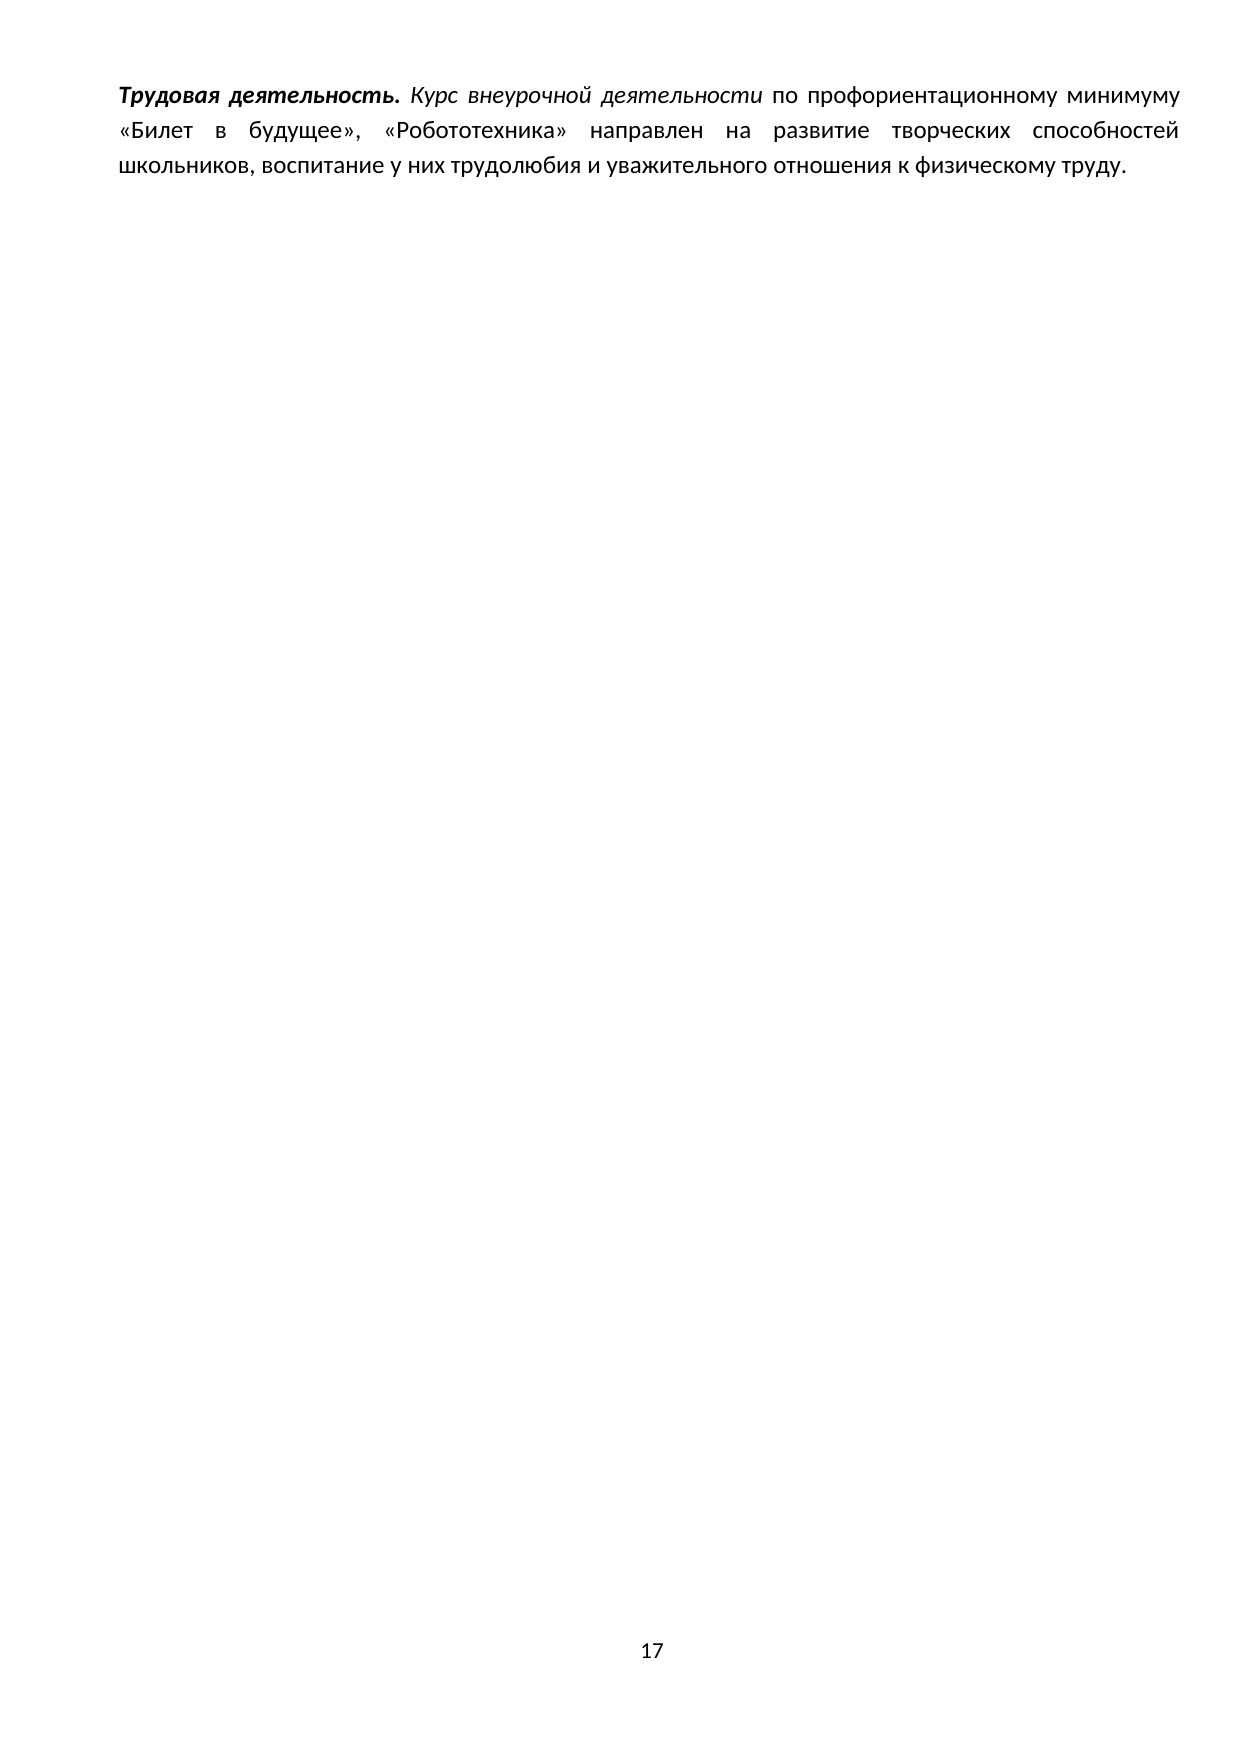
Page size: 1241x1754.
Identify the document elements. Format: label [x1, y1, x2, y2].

text [118, 79, 1181, 180]
